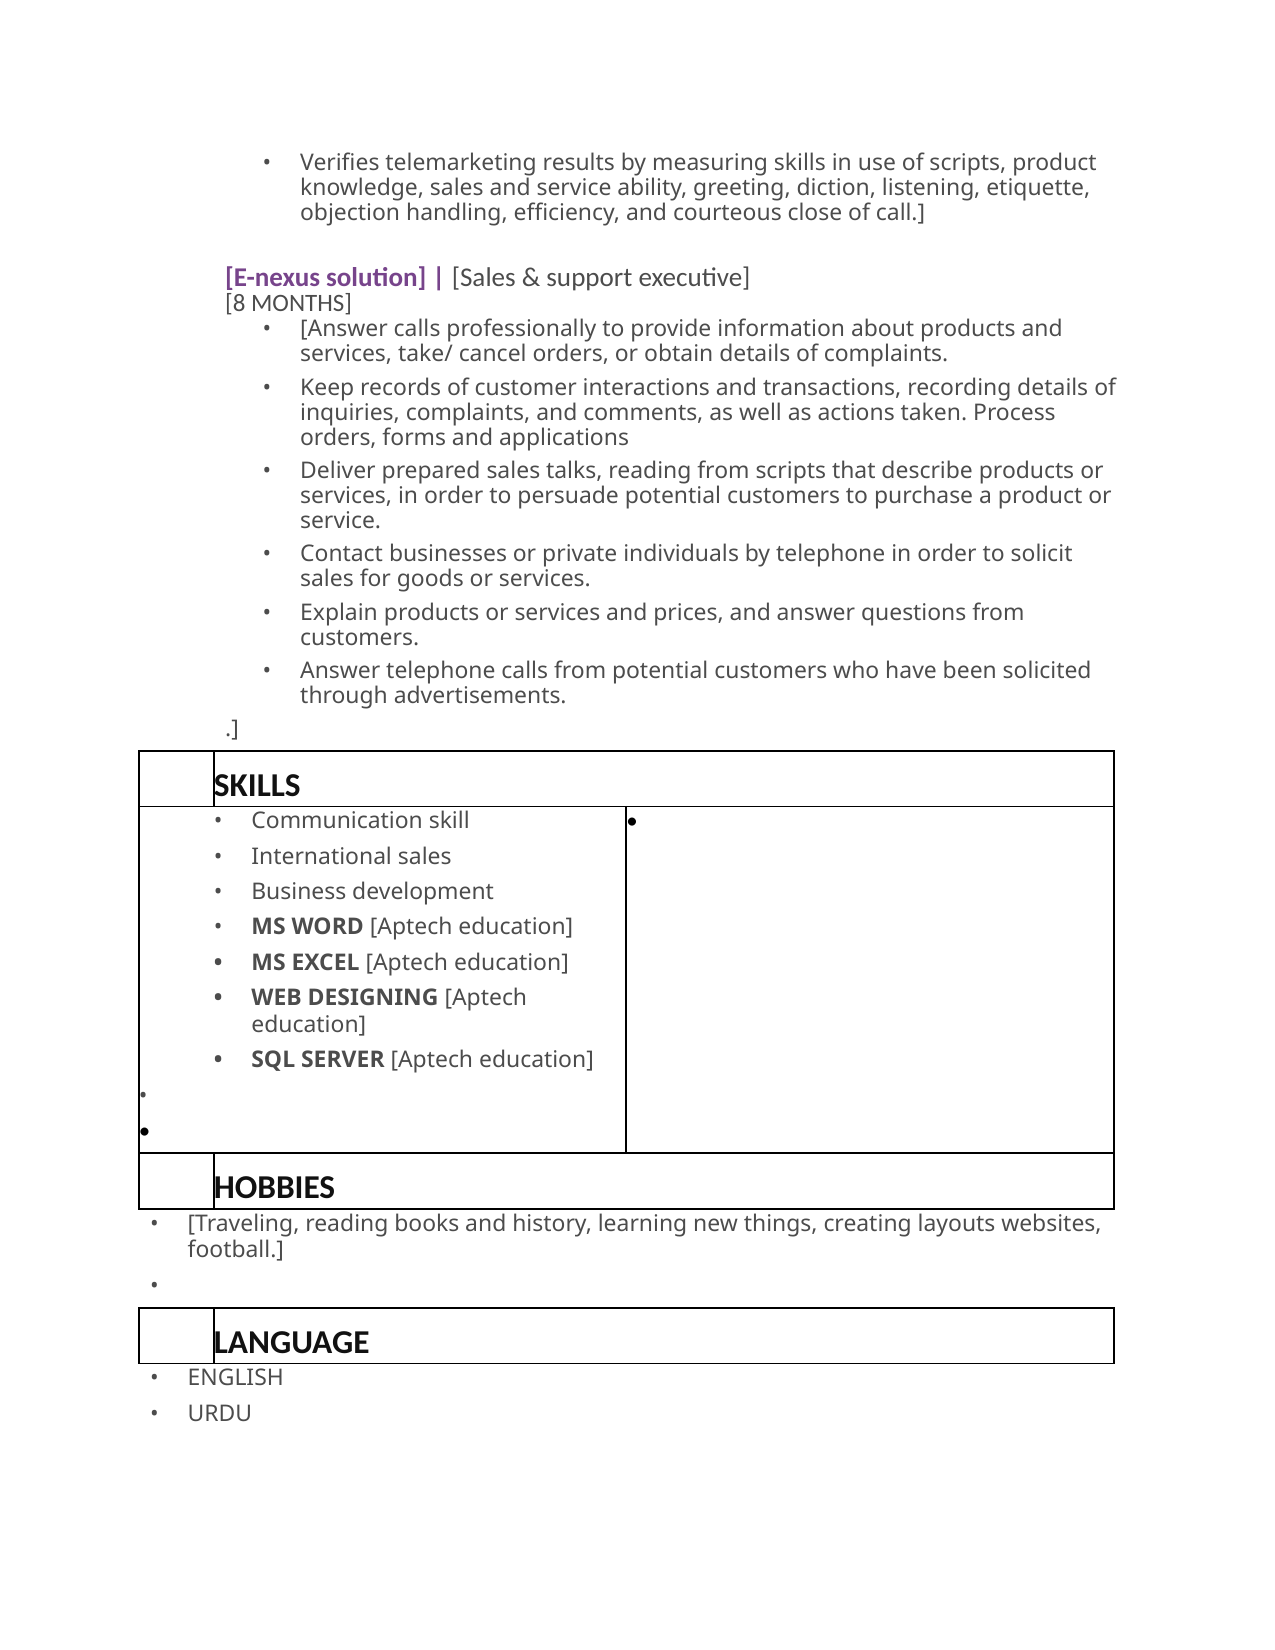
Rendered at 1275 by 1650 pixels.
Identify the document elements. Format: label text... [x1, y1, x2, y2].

list Answer telephone calls from potential customers who have been solicited through advertisements. [262, 658, 1125, 708]
list ENGLISH [150, 1364, 1125, 1391]
list Deliver prepared sales talks, reading from scripts that describe products or services, in order to persuade potential customers to purchase a product or service. [262, 458, 1125, 533]
table_cell HOBBIES [215, 1154, 1113, 1208]
text [E-nexus solution] | [Sales & support executive] [225, 267, 1125, 292]
table_header [140, 752, 213, 806]
table_cell [140, 1154, 213, 1208]
table_header Skills [215, 752, 1113, 806]
table_cell Communication skill International sales Business development MS WORD [Aptech education] MS EXCEL [Aptech education] WEB DESIGNING [Aptech education] SQL SERVER [Aptech education] [140, 807, 625, 1152]
list URDU [150, 1399, 1125, 1427]
list Contact businesses or private individuals by telephone in order to solicit sales for goods or services. [262, 542, 1125, 592]
table_header [140, 1309, 213, 1363]
table_header LANGUAGE [215, 1309, 1113, 1363]
table_cell [627, 807, 1113, 1152]
text [8 months] [225, 292, 1125, 317]
list Verifies telemarketing results by measuring skills in use of scripts, product knowledge, sales and service ability, greeting, diction, listening, etiquette, objection handling, efficiency, and courteous close of call.] [262, 150, 1125, 225]
list [Answer calls professionally to provide information about products and services, take/ cancel orders, or obtain details of complaints. [262, 317, 1125, 367]
text .] [225, 717, 1125, 742]
list Explain products or services and prices, and answer questions from customers. [262, 600, 1125, 650]
list Keep records of customer interactions and transactions, recording details of inquiries, complaints, and comments, as well as actions taken. Process orders, forms and applications [262, 375, 1125, 450]
list [Traveling, reading books and history, learning new things, creating layouts websites, football.] [150, 1209, 1125, 1263]
